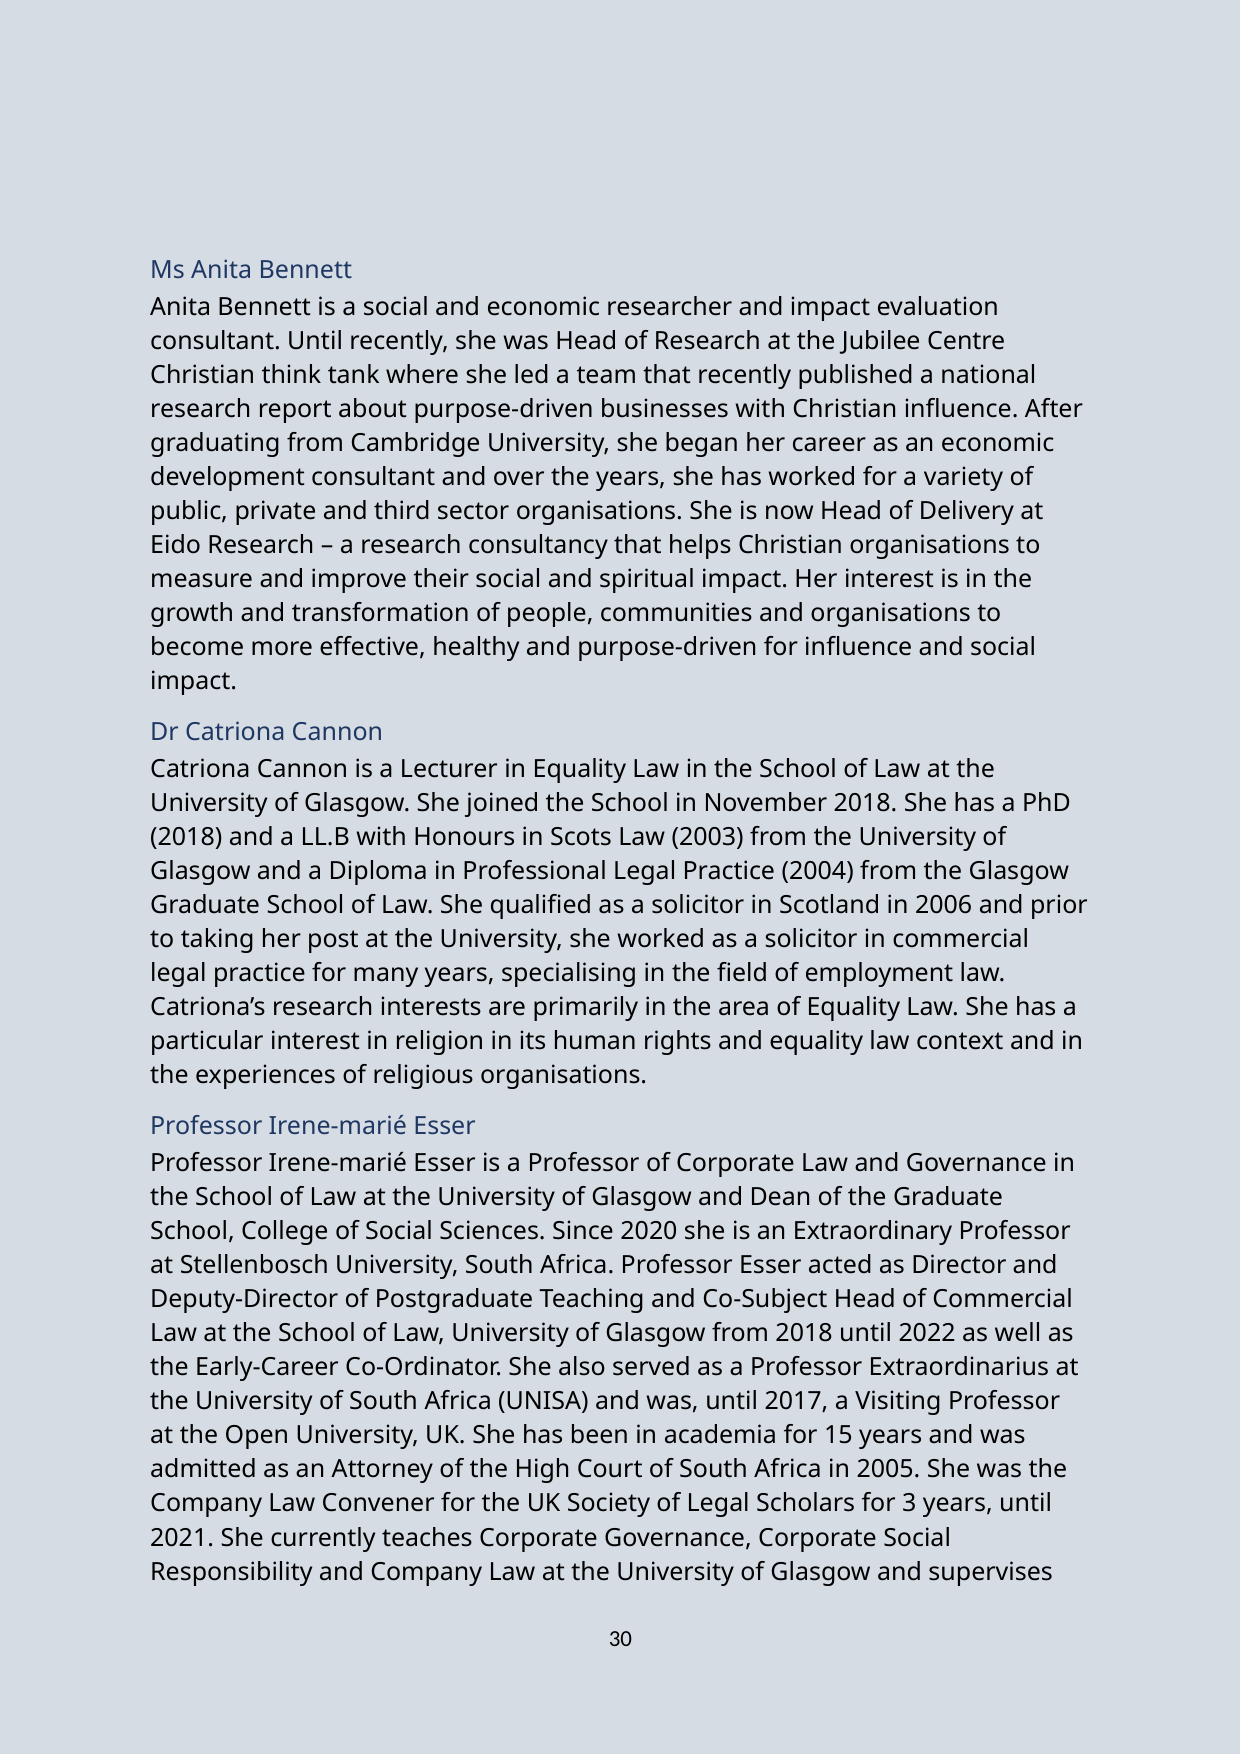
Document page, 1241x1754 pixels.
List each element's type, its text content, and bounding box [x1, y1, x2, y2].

subtitle Professor Irene-marié Esser [150, 1108, 1090, 1142]
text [150, 1144, 1090, 1587]
subtitle Ms Anita Bennett [150, 251, 1090, 286]
text Anita Bennett is a social and economic researcher and impact evaluation consultant. Until recently, she was Head of Research at the Jubilee Centre Christian think tank where she led a team that recently published a national research report about purpose-driven businesses with Christian influence. After graduating from Cambridge University, she began her career as an economic development consultant and over the years, she has worked for a variety of public, private and third sector organisations. She is now Head of Delivery at Eido Research – a research consultancy that helps Christian organisations to measure and improve their social and spiritual impact. Her interest is in the growth and transformation of people, communities and organisations to become more effective, healthy and purpose-driven for influence and social impact. [150, 288, 1090, 697]
subtitle Dr Catriona Cannon [150, 714, 1090, 748]
text Catriona Cannon is a Lecturer in Equality Law in the School of Law at the University of Glasgow. She joined the School in November 2018. She has a PhD (2018) and a LL.B with Honours in Scots Law (2003) from the University of Glasgow and a Diploma in Professional Legal Practice (2004) from the Glasgow Graduate School of Law. She qualified as a solicitor in Scotland in 2006 and prior to taking her post at the University, she worked as a solicitor in commercial legal practice for many years, specialising in the field of employment law. Catriona’s research interests are primarily in the area of Equality Law. She has a particular interest in religion in its human rights and equality law context and in the experiences of religious organisations. [150, 750, 1090, 1091]
